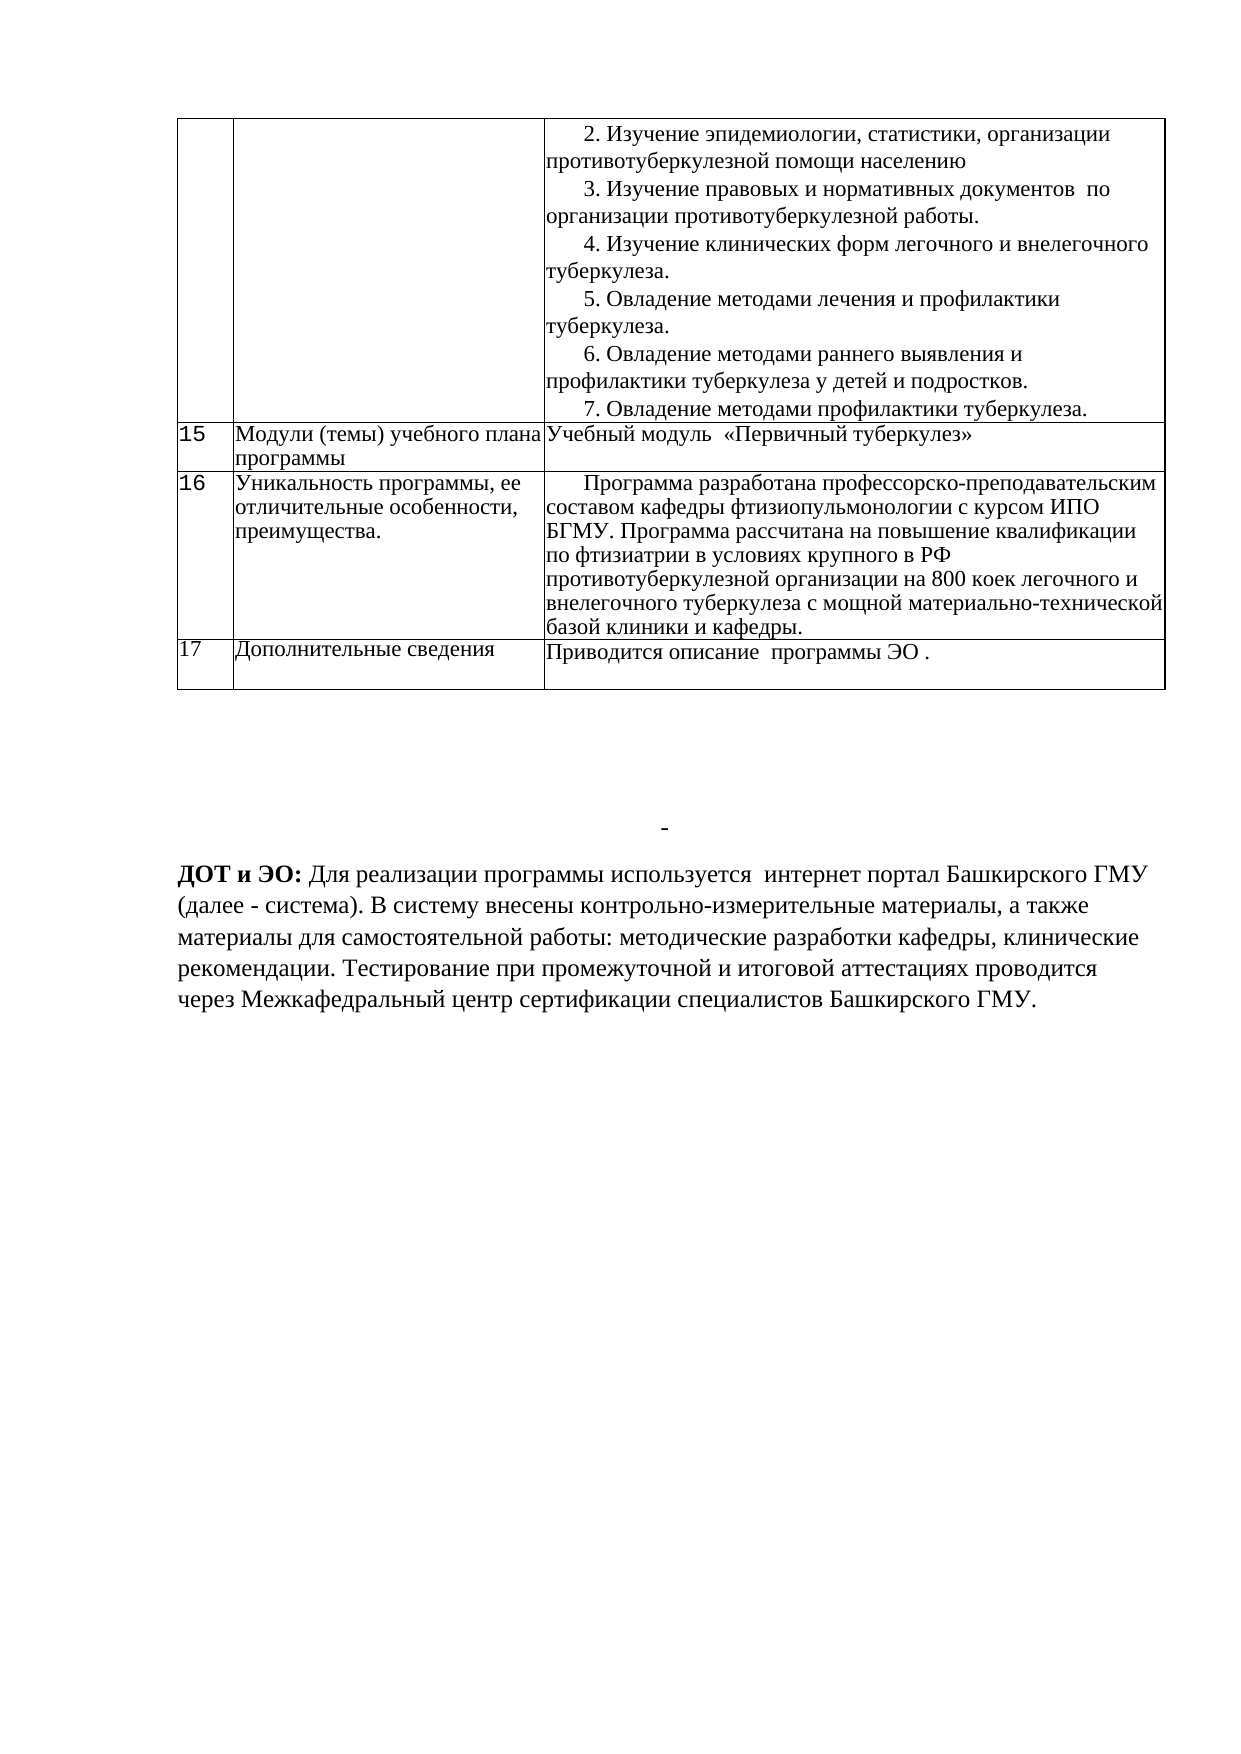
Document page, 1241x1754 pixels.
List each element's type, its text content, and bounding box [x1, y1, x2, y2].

table_cell 14 [178, 119, 233, 422]
text - [177, 812, 1152, 841]
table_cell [545, 119, 1164, 422]
text ДОТ и ЭО: Для реализации программы используется интернет портал Башкирского ГМУ (далее - система). В систему внесены контрольно-измерительные материалы, а также материалы для самостоятельной работы: методические разработки кафедры, клинические рекомендации. Тестирование при промежуточной и итоговой аттестациях проводится через Межкафедральный центр сертификации специалистов Башкирского ГМУ. [177, 859, 1152, 1012]
table_cell Уникальность программы, ее отличительные особенности, преимущества. [234, 472, 544, 639]
table_cell Приводится описание программы ЭО . [545, 640, 1164, 689]
table_cell 15 [178, 423, 233, 471]
table_cell Программа разработана профессорско-преподавательским составом кафедры фтизиопульмонологии с курсом ИПО БГМУ. Программа рассчитана на повышение квалификации по фтизиатрии в условиях крупного в РФ противотуберкулезной организации на 800 коек легочного и внелегочного туберкулеза с мощной материально-технической базой клиники и кафедры. [545, 472, 1164, 639]
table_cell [234, 119, 544, 422]
table_cell Дополнительные сведения [234, 640, 544, 689]
table_cell 16 [178, 472, 233, 639]
table_cell 17 [178, 640, 233, 689]
table_cell Учебный модуль «Первичный туберкулез» [545, 423, 1164, 471]
table_cell Модули (темы) учебного плана программы [234, 423, 544, 471]
